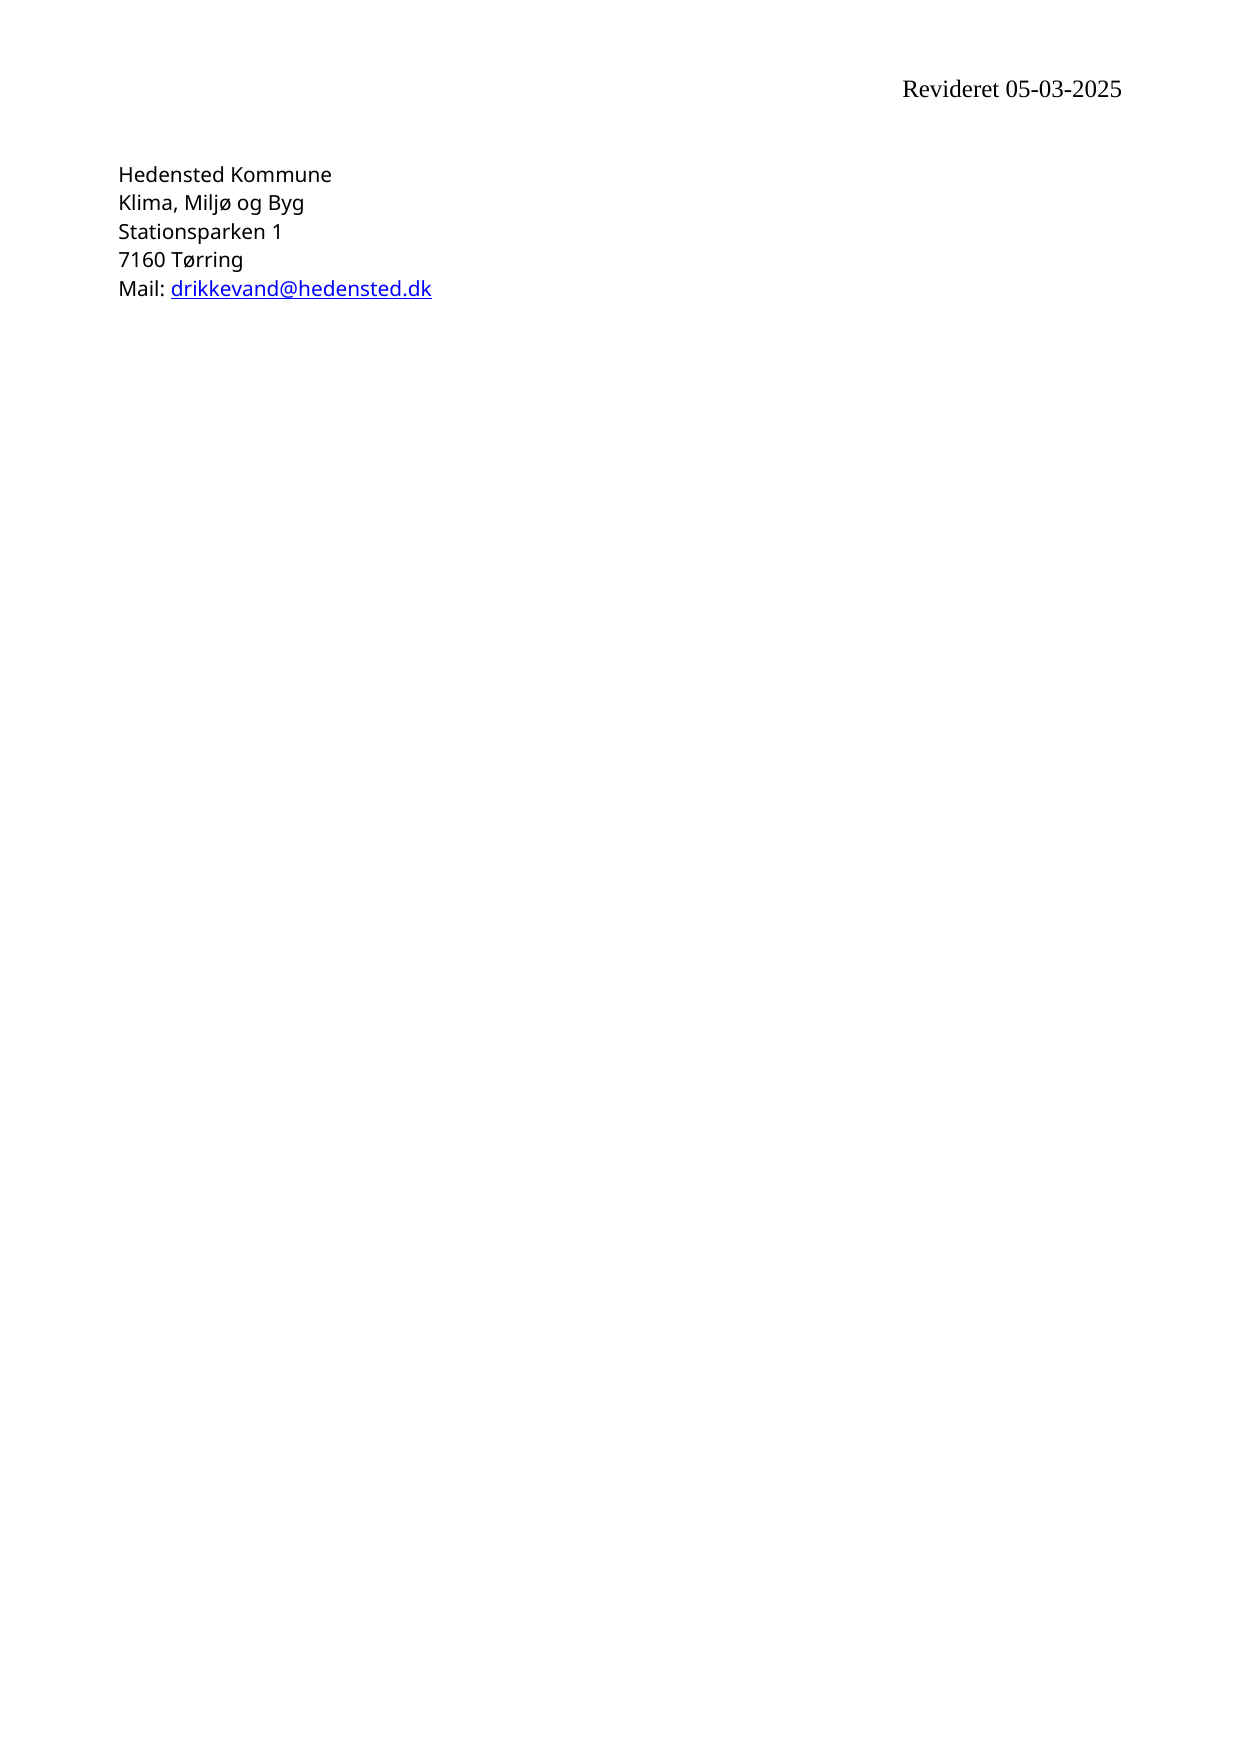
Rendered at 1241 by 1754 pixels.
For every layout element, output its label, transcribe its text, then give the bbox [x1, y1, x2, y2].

text Klima, Miljø og Byg [118, 188, 1122, 217]
text 7160 Tørring [118, 245, 1122, 274]
text Stationsparken 1 [118, 217, 1122, 245]
text Hedensted Kommune [118, 160, 1122, 188]
text Mail: drikkevand@hedensted.dk [118, 274, 1122, 302]
